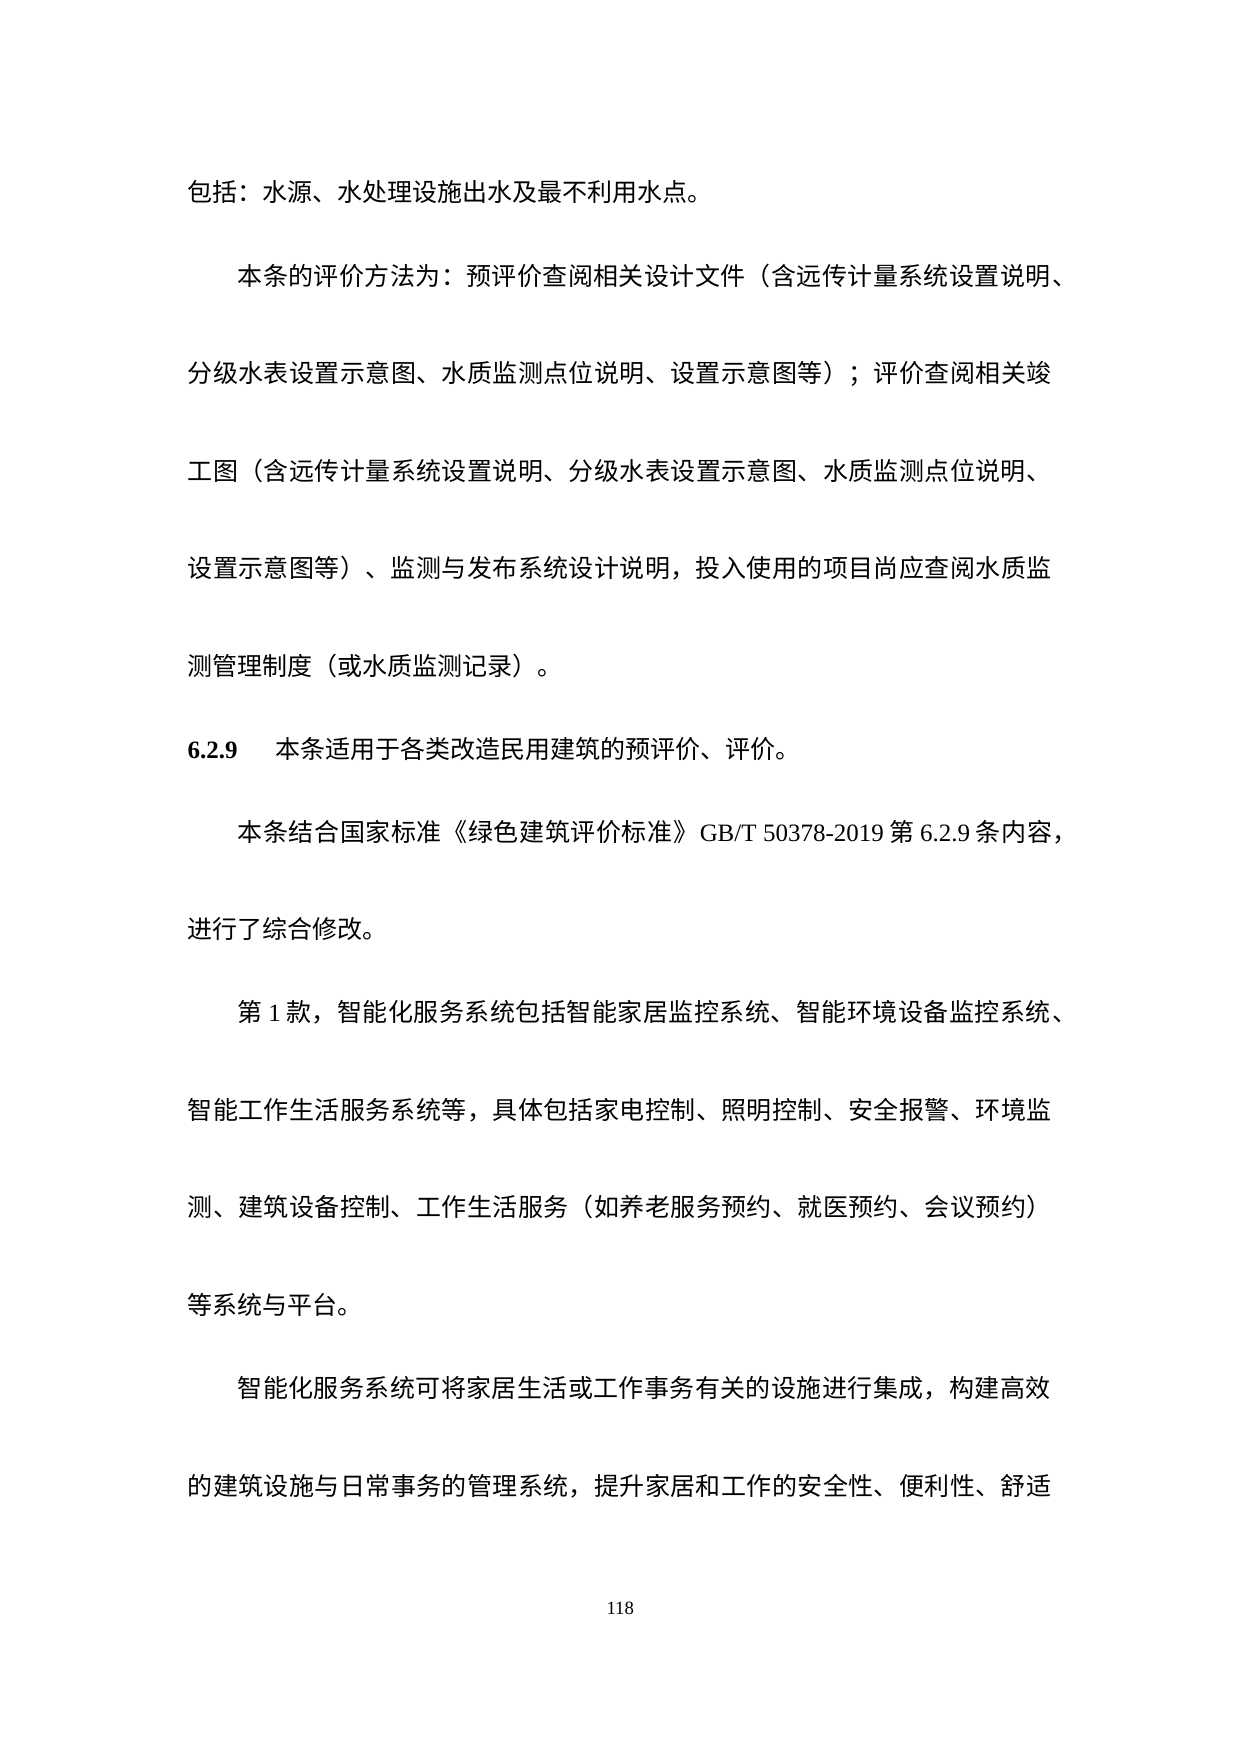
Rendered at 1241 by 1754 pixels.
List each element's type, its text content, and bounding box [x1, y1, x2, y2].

list 本条适用于各类改造民用建筑的预评价、评价。 [187, 715, 1053, 780]
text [187, 1354, 1053, 1517]
text 第1款，智能化服务系统包括智能家居监控系统、智能环境设备监控系统、智能工作生活服务系统等，具体包括家电控制、照明控制、安全报警、环境监测、建筑设备控制、工作生活服务（如养老服务预约、就医预约、会议预约）等系统与平台。 [187, 978, 1053, 1336]
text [187, 158, 1053, 223]
text 本条结合国家标准《绿色建筑评价标准》GB/T 50378-2019第6.2.9条内容，进行了综合修改。 [187, 798, 1053, 960]
text 本条的评价方法为：预评价查阅相关设计文件（含远传计量系统设置说明、分级水表设置示意图、水质监测点位说明、设置示意图等）；评价查阅相关竣工图（含远传计量系统设置说明、分级水表设置示意图、水质监测点位说明、设置示意图等）、监测与发布系统设计说明，投入使用的项目尚应查阅水质监测管理制度（或水质监测记录）。 [187, 242, 1053, 697]
